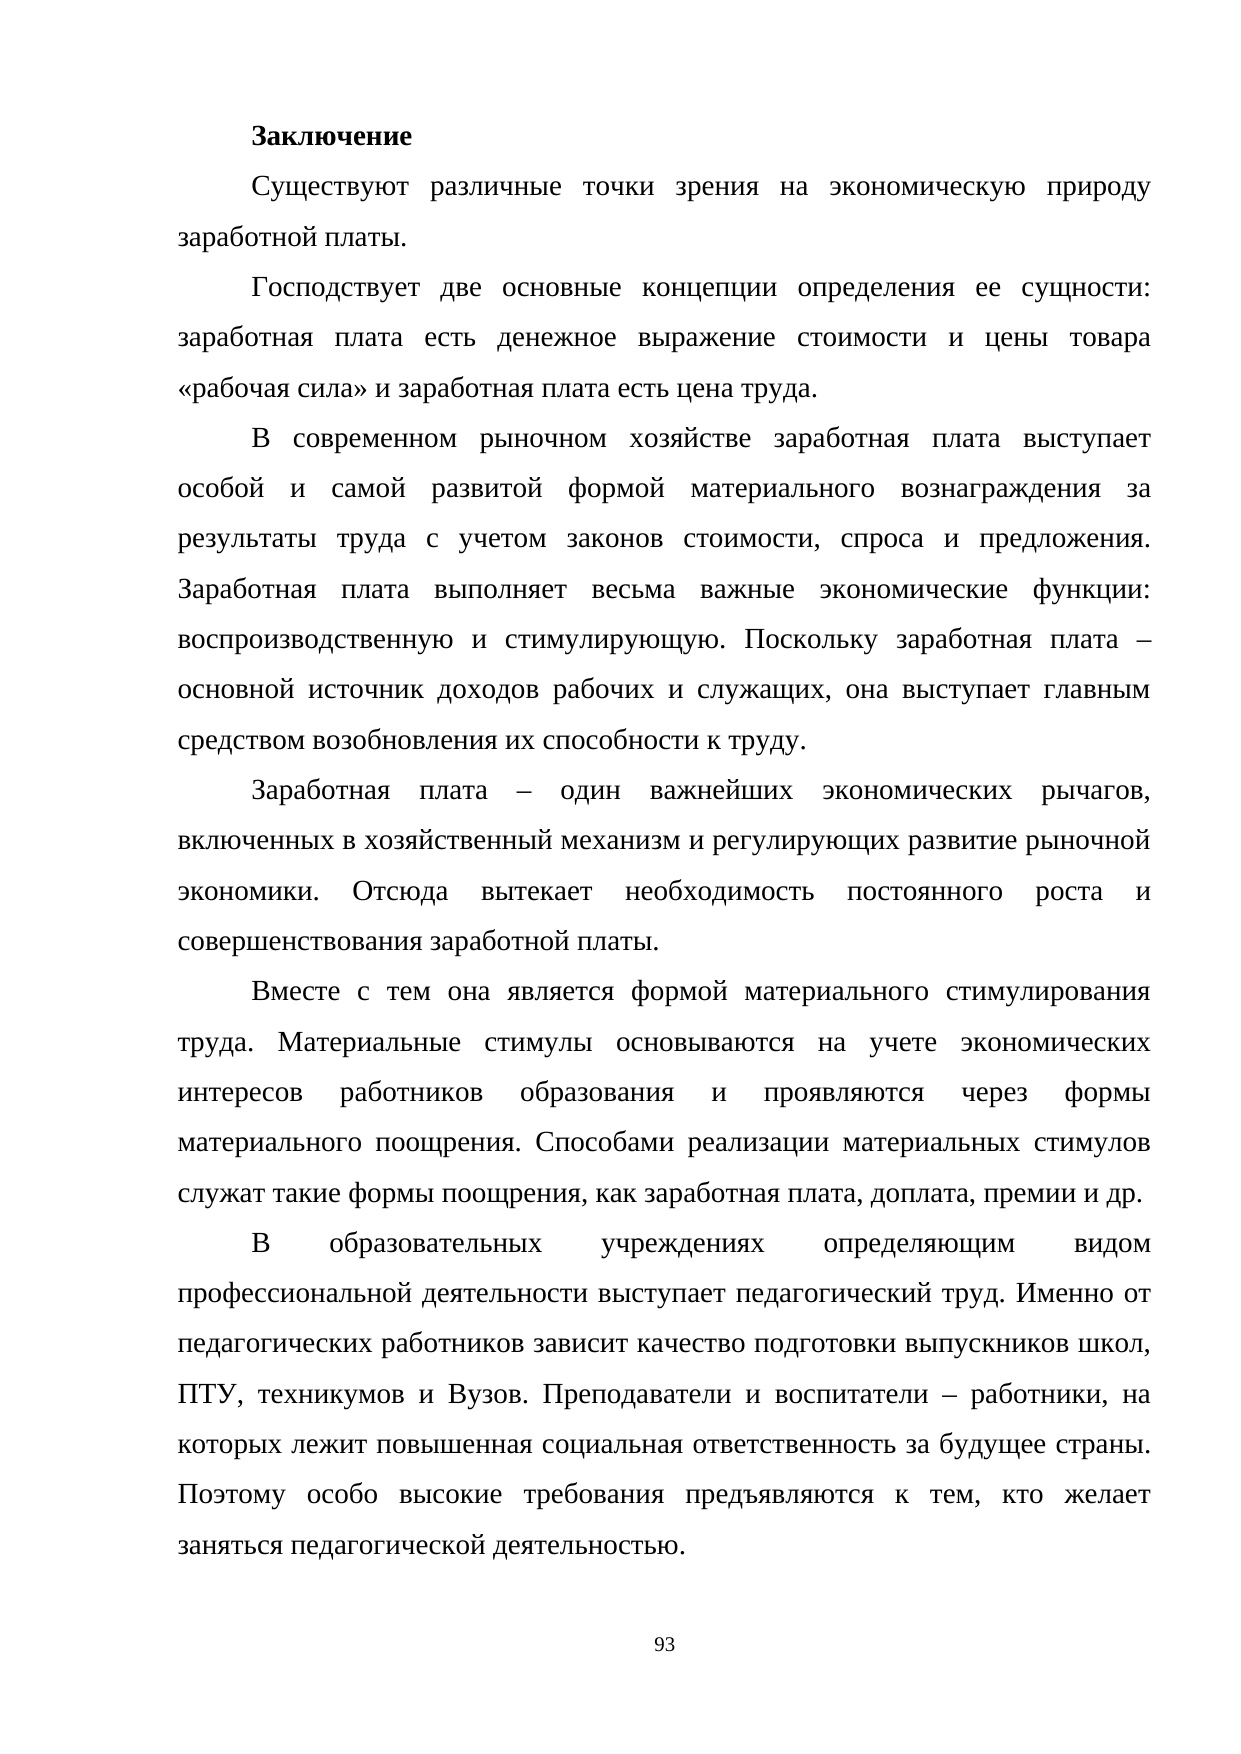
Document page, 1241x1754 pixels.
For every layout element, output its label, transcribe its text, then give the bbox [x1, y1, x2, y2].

text Вместе с тем она является формой материального стимулирования труда. Материальные стимулы основываются на учете экономических интересов работников образования и проявляются через формы материального поощрения. Способами реализации материальных стимулов служат такие формы поощрения, как заработная плата, доплата, премии и др. [177, 973, 1152, 1208]
text Существуют различные точки зрения на экономическую природу заработной платы. [177, 168, 1152, 252]
text Господствует две основные концепции определения ее сущности: заработная плата есть денежное выражение стоимости и цены товара «рабочая сила» и заработная плата есть цена труда. [177, 269, 1152, 403]
text Заработная плата – один важнейших экономических рычагов, включенных в хозяйственный механизм и регулирующих развитие рыночной экономики. Отсюда вытекает необходимость постоянного роста и совершенствования заработной платы. [177, 772, 1152, 957]
text В современном рыночном хозяйстве заработная плата выступает особой и самой развитой формой материального вознаграждения за результаты труда с учетом законов стоимости, спроса и предложения. Заработная плата выполняет весьма важные экономические функции: воспроизводственную и стимулирующую. Поскольку заработная плата – основной источник доходов рабочих и служащих, она выступает главным средством возобновления их способности к труду. [177, 420, 1152, 755]
text Заключение [177, 118, 1152, 152]
text В образовательных учреждениях определяющим видом профессиональной деятельности выступает педагогический труд. Именно от педагогических работников зависит качество подготовки выпускников школ, ПТУ, техникумов и Вузов. Преподаватели и воспитатели – работники, на которых лежит повышенная социальная ответственность за будущее страны. Поэтому особо высокие требования предъявляются к тем, кто желает заняться педагогической деятельностью. [177, 1225, 1152, 1560]
